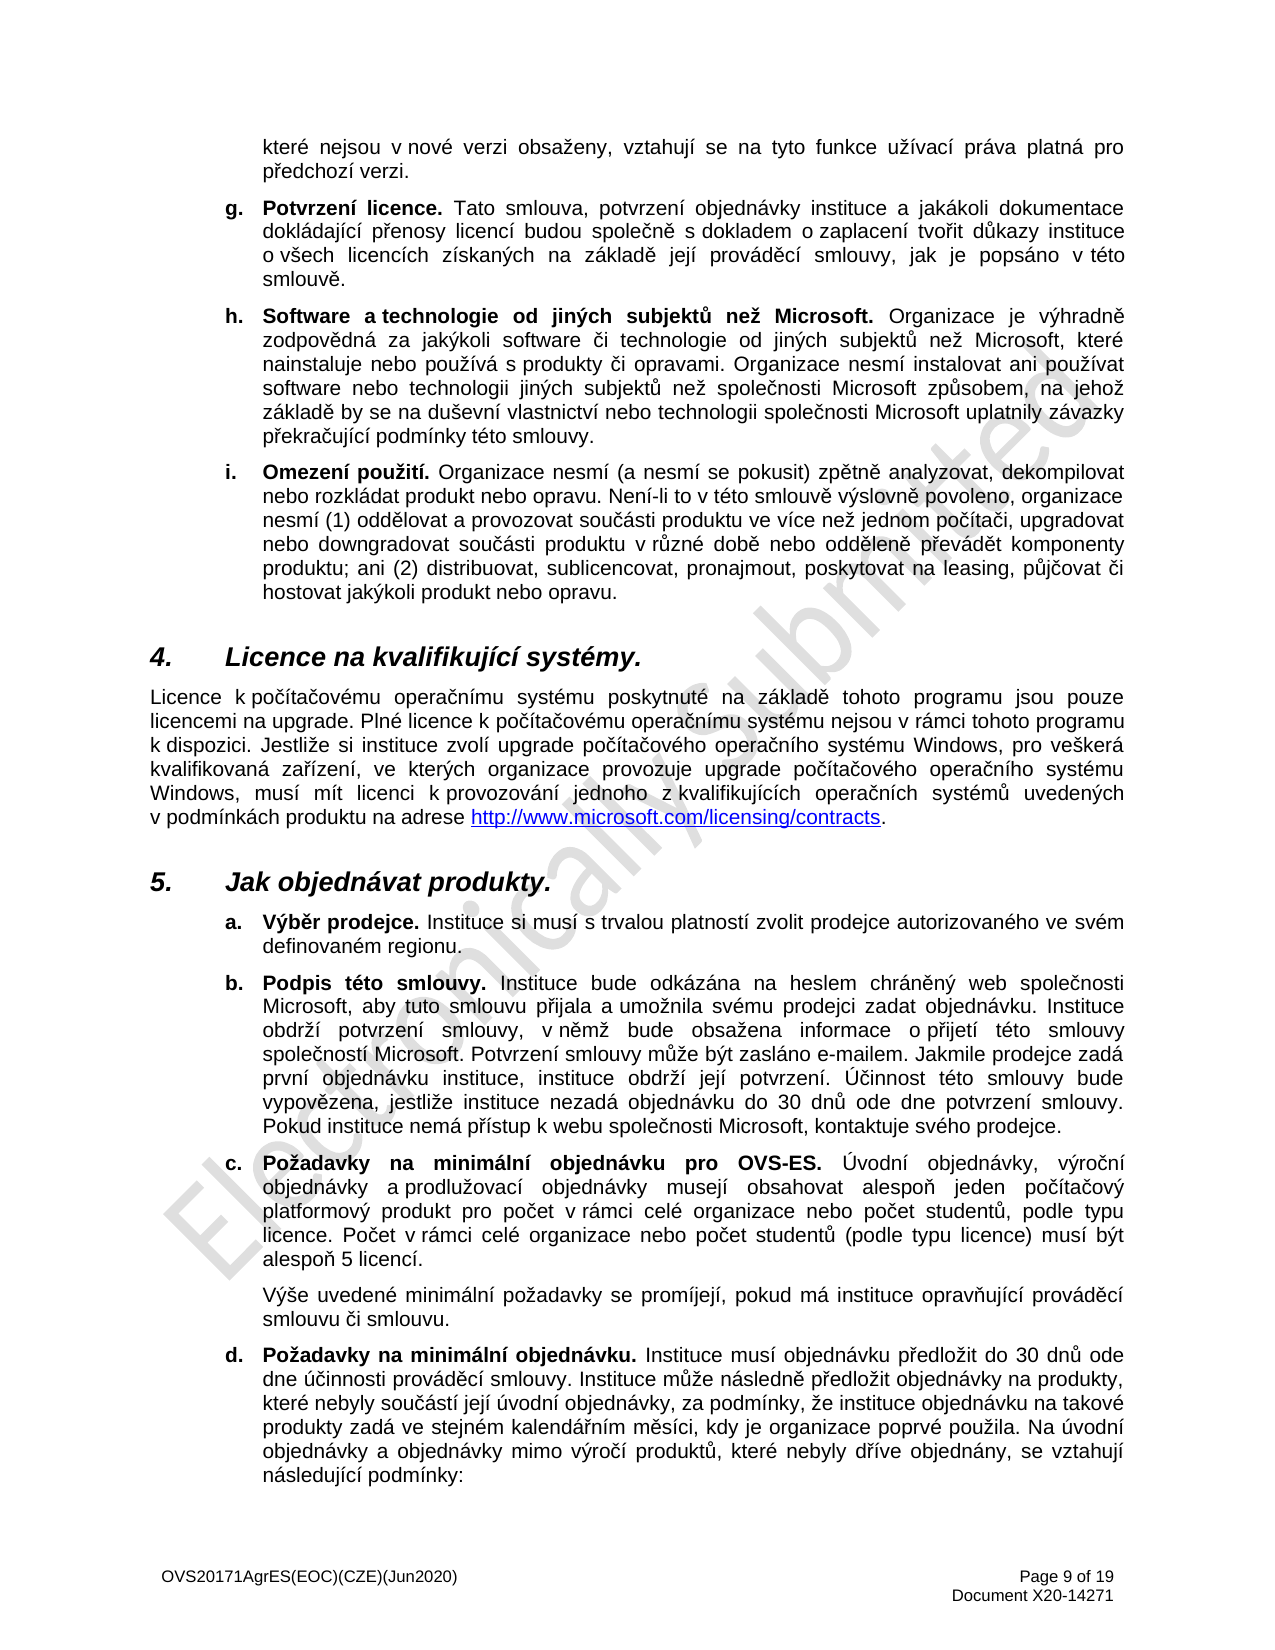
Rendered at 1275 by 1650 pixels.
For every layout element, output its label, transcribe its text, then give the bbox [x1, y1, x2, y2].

subtitle 5. Jak objednávat produkty. [150, 866, 1125, 897]
text Licence k počítačovému operačnímu systému poskytnuté na základě tohoto programu jsou pouze licencemi na upgrade. Plné licence k počítačovému operačnímu systému nejsou v rámci tohoto programu k dispozici. Jestliže si instituce zvolí upgrade počítačového operačního systému Windows, pro veškerá kvalifikovaná zařízení, ve kterých organizace provozuje upgrade počítačového operačního systému Windows, musí mít licenci k provozování jednoho z kvalifikujících operačních systémů uvedených v podmínkách produktu na adrese http://www.microsoft.com/licensing/contracts. [150, 685, 1125, 829]
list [225, 135, 1125, 183]
list Omezení použití. Organizace nesmí (a nesmí se pokusit) zpětně analyzovat, dekompilovat nebo rozkládat produkt nebo opravu. Není-li to v této smlouvě výslovně povoleno, organizace nesmí (1) oddělovat a provozovat součásti produktu ve více než jednom počítači, upgradovat nebo downgradovat součásti produktu v různé době nebo odděleně převádět komponenty produktu; ani (2) distribuovat, sublicencovat, pronajmout, poskytovat na leasing, půjčovat či hostovat jakýkoli produkt nebo opravu. [225, 460, 1125, 604]
list Potvrzení licence. Tato smlouva, potvrzení objednávky instituce a jakákoli dokumentace dokládající přenosy licencí budou společně s dokladem o zaplacení tvořit důkazy instituce o všech licencích získaných na základě její prováděcí smlouvy, jak je popsáno v této smlouvě. [225, 195, 1125, 291]
list Požadavky na minimální objednávku pro OVS-ES. Úvodní objednávky, výroční objednávky a prodlužovací objednávky musejí obsahovat alespoň jeden počítačový platformový produkt pro počet v rámci celé organizace nebo počet studentů, podle typu licence. Počet v rámci celé organizace nebo počet studentů (podle typu licence) musí být alespoň 5 licencí. [225, 1151, 1125, 1270]
list Výběr prodejce. Instituce si musí s trvalou platností zvolit prodejce autorizovaného ve svém definovaném regionu. [225, 910, 1125, 958]
subtitle 4. Licence na kvalifikující systémy. [150, 641, 1125, 672]
list Požadavky na minimální objednávku. Instituce musí objednávku předložit do 30 dnů ode dne účinnosti prováděcí smlouvy. Instituce může následně předložit objednávky na produkty, které nebyly součástí její úvodní objednávky, za podmínky, že instituce objednávku na takové produkty zadá ve stejném kalendářním měsíci, kdy je organizace poprvé použila. Na úvodní objednávky a objednávky mimo výročí produktů, které nebyly dříve objednány, se vztahují následující podmínky: [225, 1343, 1125, 1487]
text Výše uvedené minimální požadavky se promíjejí, pokud má instituce opravňující prováděcí smlouvu či smlouvu. [262, 1283, 1125, 1331]
list Software a technologie od jiných subjektů než Microsoft. Organizace je výhradně zodpovědná za jakýkoli software či technologie od jiných subjektů než Microsoft, které nainstaluje nebo používá s produkty či opravami. Organizace nesmí instalovat ani používat software nebo technologii jiných subjektů než společnosti Microsoft způsobem, na jehož základě by se na duševní vlastnictví nebo technologii společnosti Microsoft uplatnily závazky překračující podmínky této smlouvy. [225, 304, 1125, 447]
list Podpis této smlouvy. Instituce bude odkázána na heslem chráněný web společnosti Microsoft, aby tuto smlouvu přijala a umožnila svému prodejci zadat objednávku. Instituce obdrží potvrzení smlouvy, v němž bude obsažena informace o přijetí této smlouvy společností Microsoft. Potvrzení smlouvy může být zasláno e-mailem. Jakmile prodejce zadá první objednávku instituce, instituce obdrží její potvrzení. Účinnost této smlouvy bude vypovězena, jestliže instituce nezadá objednávku do 30 dnů ode dne potvrzení smlouvy. Pokud instituce nemá přístup k webu společnosti Microsoft, kontaktuje svého prodejce. [225, 970, 1125, 1138]
